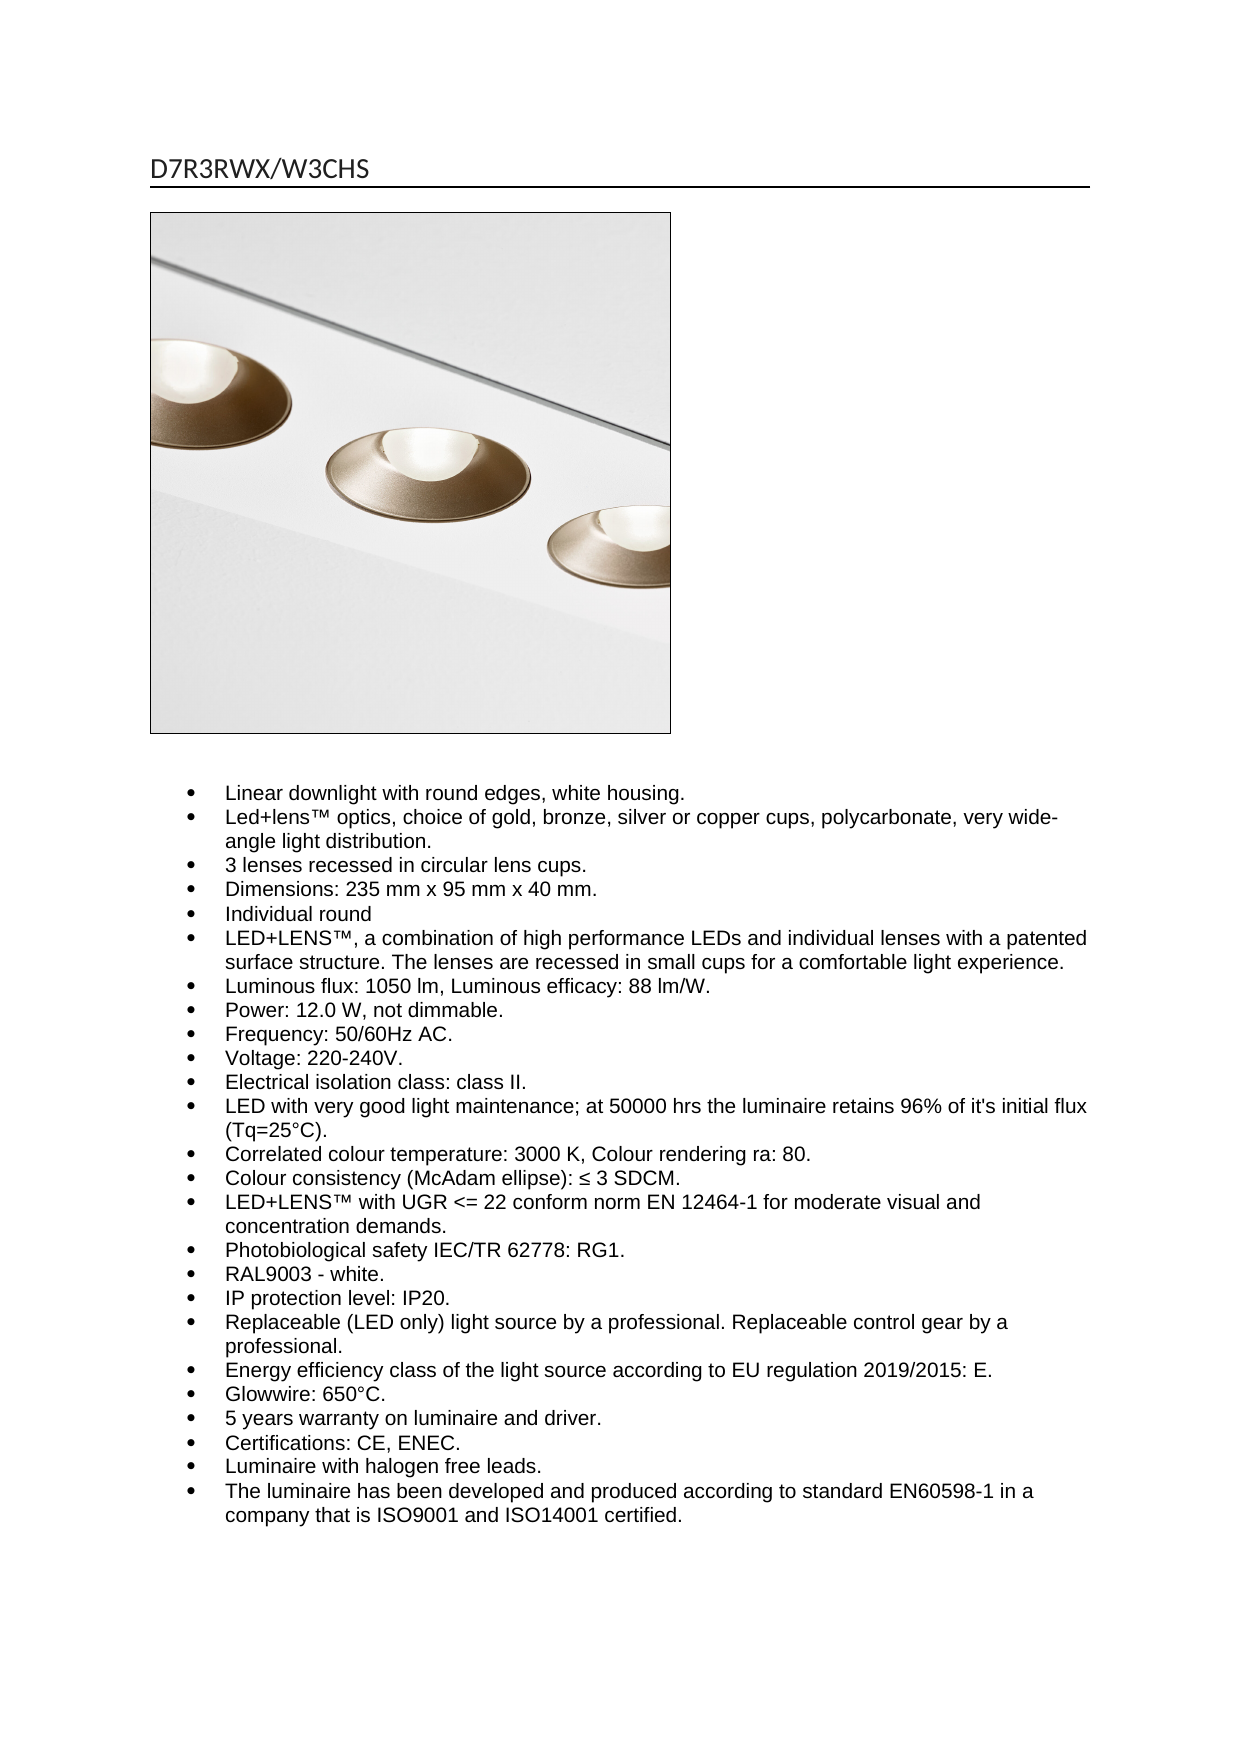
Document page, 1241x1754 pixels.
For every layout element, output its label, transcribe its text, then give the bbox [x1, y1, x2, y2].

list Luminaire with halogen free leads. [187, 1454, 1090, 1478]
list Led+lens™ optics, choice of gold, bronze, silver or copper cups, polycarbonate, very wide-angle light distribution. [187, 805, 1090, 853]
list Glowwire: 650°C. [187, 1382, 1090, 1406]
list LED+LENS™ with UGR <= 22 conform norm EN 12464-1 for moderate visual and concentration demands. [187, 1190, 1090, 1238]
list Luminous flux: 1050 lm, Luminous efficacy: 88 lm/W. [187, 973, 1090, 997]
list Energy efficiency class of the light source according to EU regulation 2019/2015: E. [187, 1358, 1090, 1382]
list Frequency: 50/60Hz AC. [187, 1022, 1090, 1046]
text D7R3RWX/W3CHS [150, 150, 1090, 186]
list Correlated colour temperature: 3000 K, Colour rendering ra: 80. [187, 1142, 1090, 1166]
list 3 lenses recessed in circular lens cups. [187, 853, 1090, 877]
list Photobiological safety IEC/TR 62778: RG1. [187, 1238, 1090, 1262]
list Certifications: CE, ENEC. [187, 1430, 1090, 1454]
list RAL9003 - white. [187, 1262, 1090, 1286]
list The luminaire has been developed and produced according to standard EN60598-1 in a company that is ISO9001 and ISO14001 certified. [187, 1478, 1090, 1526]
list Linear downlight with round edges, white housing. [187, 781, 1090, 805]
list 5 years warranty on luminaire and driver. [187, 1406, 1090, 1430]
list Replaceable (LED only) light source by a professional. Replaceable control gear by a professional. [187, 1310, 1090, 1358]
list IP protection level: IP20. [187, 1286, 1090, 1310]
list Dimensions: 235 mm x 95 mm x 40 mm. [187, 877, 1090, 901]
picture [151, 213, 670, 733]
list LED+LENS™, a combination of high performance LEDs and individual lenses with a patented surface structure. The lenses are recessed in small cups for a comfortable light experience. [187, 925, 1090, 973]
list LED with very good light maintenance; at 50000 hrs the luminaire retains 96% of it's initial flux (Tq=25°C). [187, 1094, 1090, 1142]
list Voltage: 220-240V. [187, 1046, 1090, 1070]
list Individual round [187, 901, 1090, 925]
list Power: 12.0 W, not dimmable. [187, 997, 1090, 1022]
list Electrical isolation class: class II. [187, 1070, 1090, 1094]
list Colour consistency (McAdam ellipse): ≤ 3 SDCM. [187, 1166, 1090, 1190]
